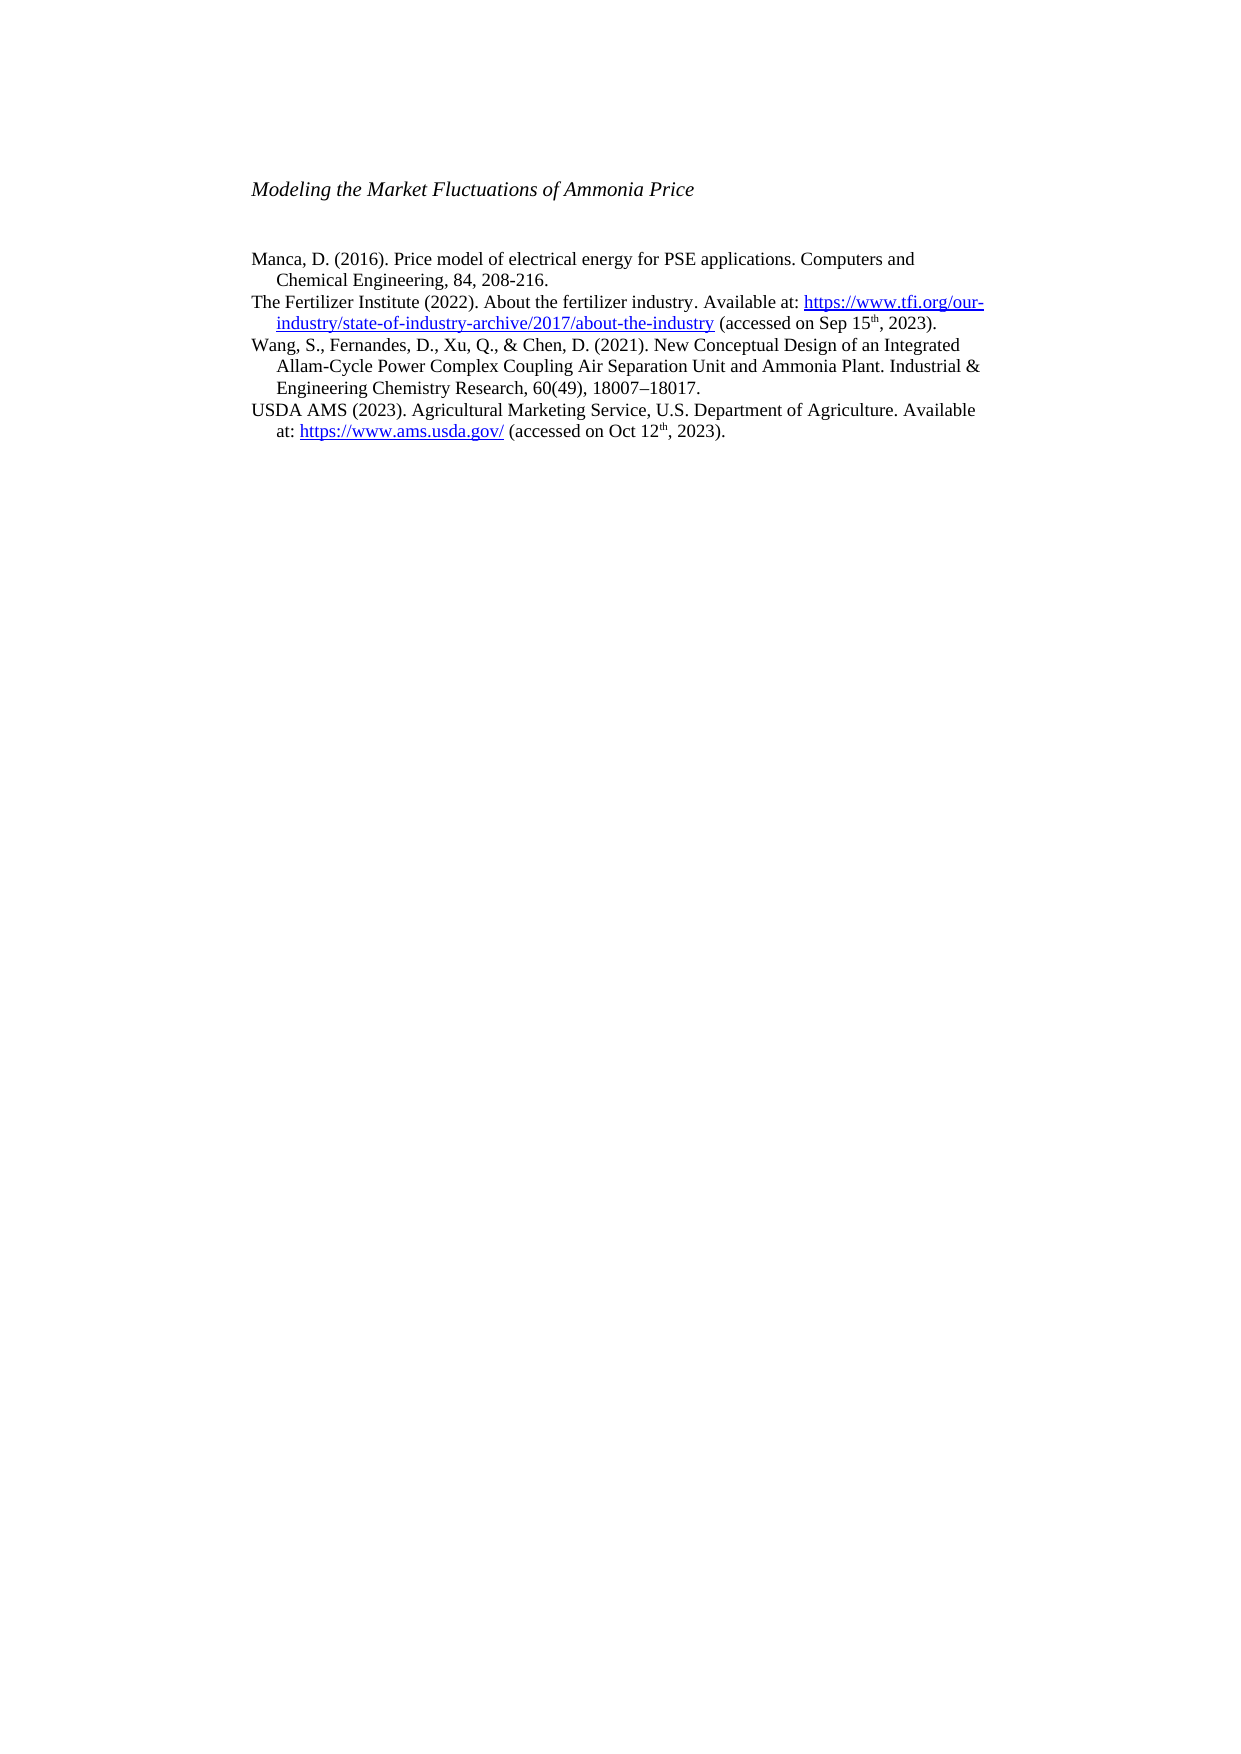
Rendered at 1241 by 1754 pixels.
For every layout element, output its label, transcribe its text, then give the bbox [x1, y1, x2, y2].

text The Fertilizer Institute (2022). About the fertilizer industry. Available at: https://www.tfi.org/our-industry/state-of-industry-archive/2017/about-the-industry (accessed on Sep 15th, 2023). [251, 291, 989, 334]
text Manca, D. (2016). Price model of electrical energy for PSE applications. Computers and Chemical Engineering, 84, 208-216. [251, 248, 989, 291]
text Wang, S., Fernandes, D., Xu, Q., & Chen, D. (2021). New Conceptual Design of an Integrated Allam-Cycle Power Complex Coupling Air Separation Unit and Ammonia Plant. Industrial & Engineering Chemistry Research, 60(49), 18007–18017. [251, 334, 989, 398]
text USDA AMS (2023). Agricultural Marketing Service, U.S. Department of Agriculture. Available at: https://www.ams.usda.gov/ (accessed on Oct 12th, 2023). [251, 398, 989, 442]
